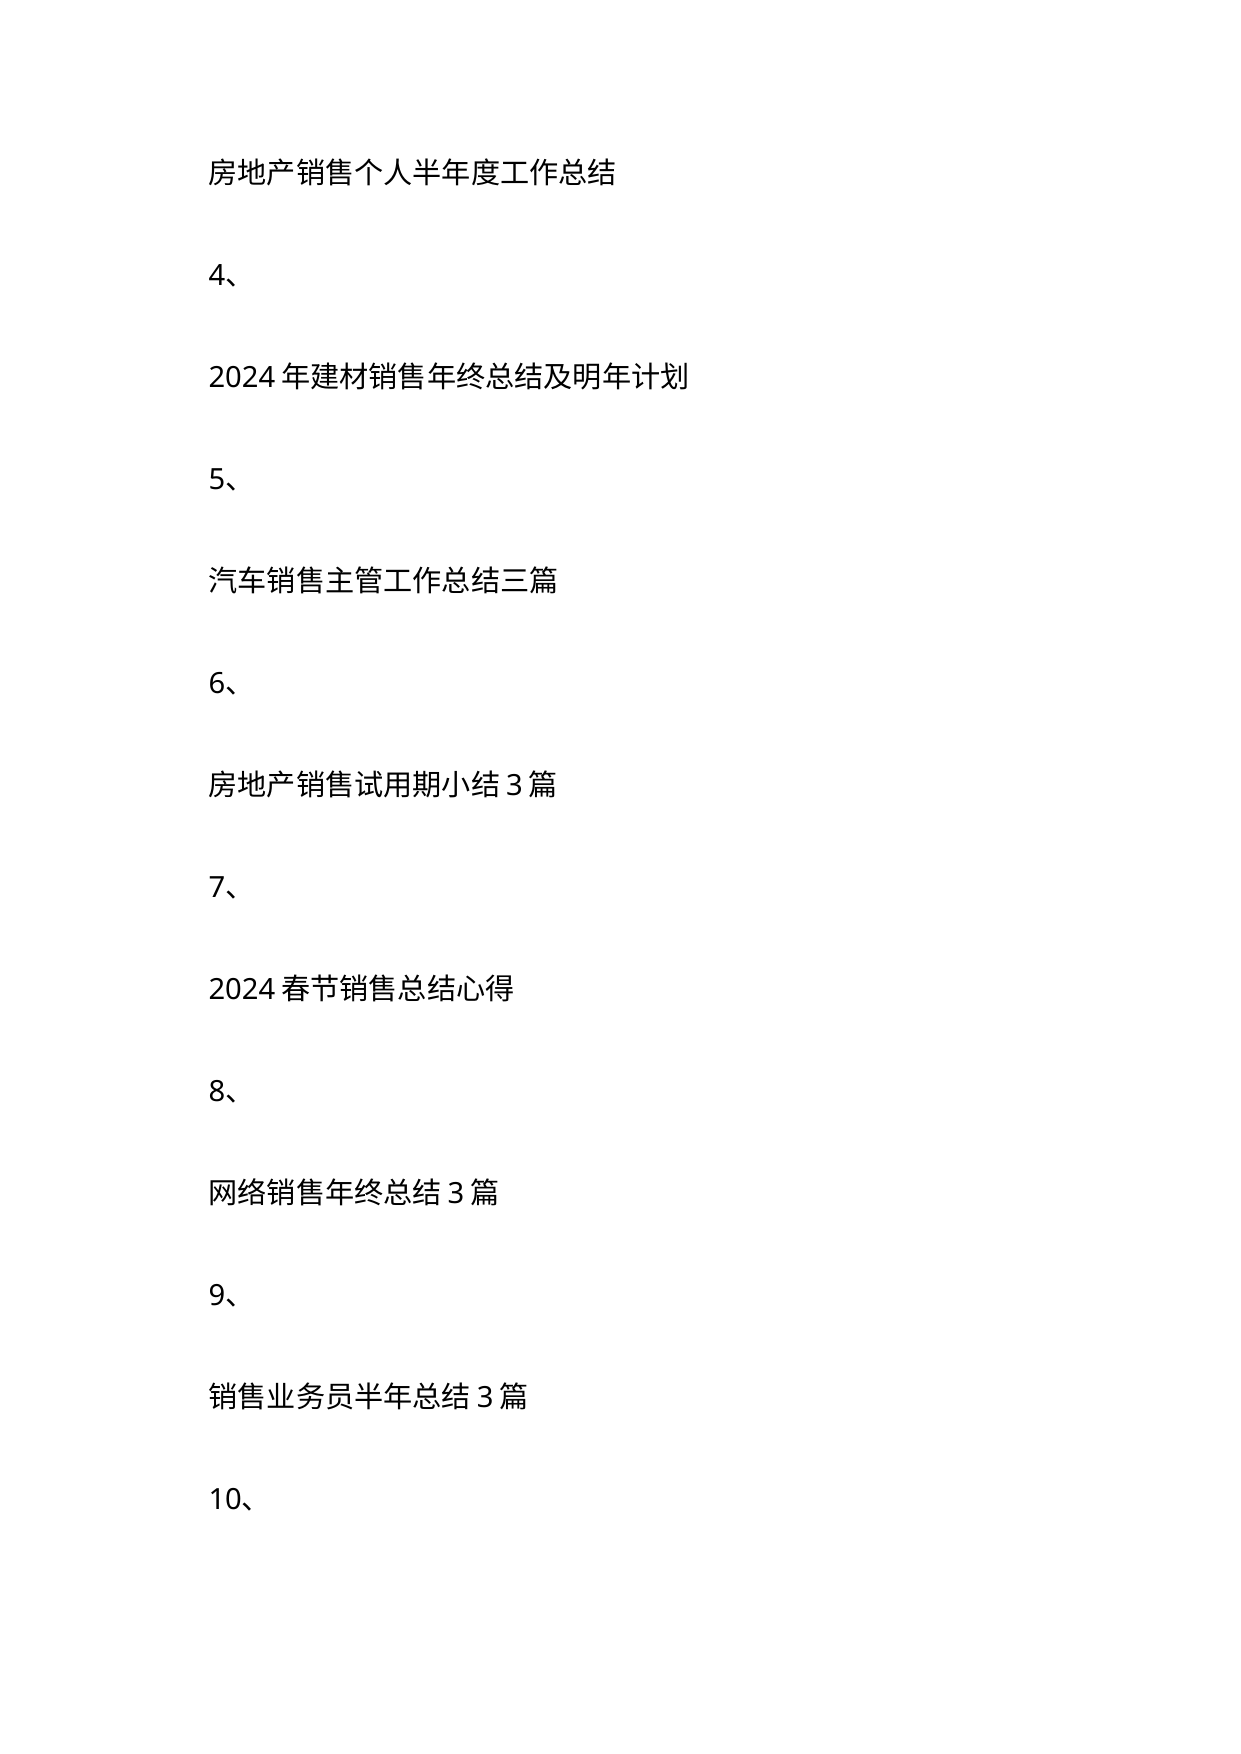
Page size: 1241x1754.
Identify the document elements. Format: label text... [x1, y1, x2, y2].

text 网络销售年终总结3篇 [150, 1169, 1090, 1212]
text 4、 [150, 252, 1090, 294]
text 销售业务员半年总结3篇 [150, 1373, 1090, 1416]
text 房地产销售试用期小结3篇 [150, 761, 1090, 804]
text 10、 [150, 1475, 1090, 1518]
text 汽车销售主管工作总结三篇 [150, 558, 1090, 600]
text 6、 [150, 659, 1090, 702]
text 2024年建材销售年终总结及明年计划 [150, 354, 1090, 396]
text 8、 [150, 1067, 1090, 1110]
text 2024春节销售总结心得 [150, 965, 1090, 1008]
text 9、 [150, 1271, 1090, 1314]
text 房地产销售个人半年度工作总结 [150, 150, 1090, 192]
text 5、 [150, 456, 1090, 498]
text 7、 [150, 863, 1090, 906]
